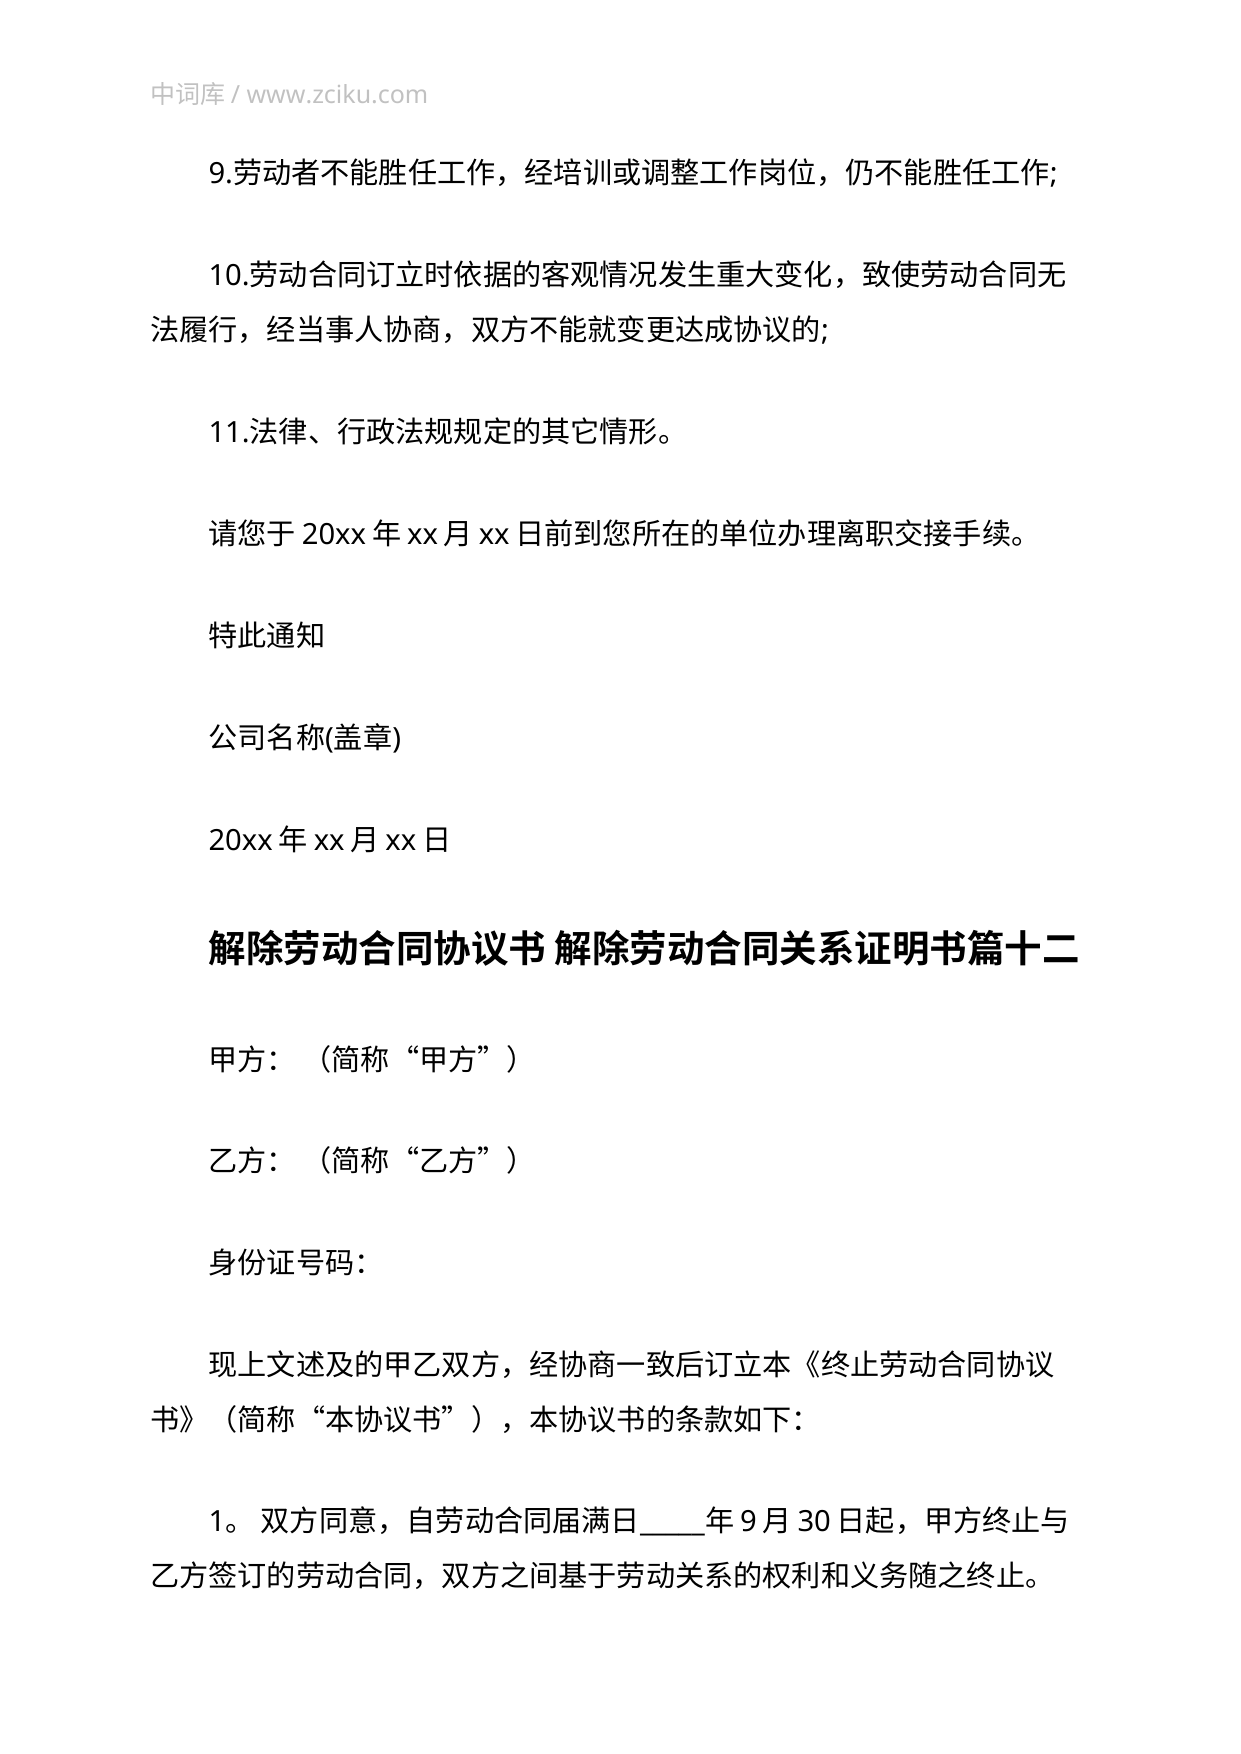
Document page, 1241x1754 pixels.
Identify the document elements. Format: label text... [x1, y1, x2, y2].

text 乙方： （简称“乙方”） [150, 1138, 1090, 1180]
text 甲方： （简称“甲方”） [150, 1036, 1090, 1078]
text 身份证号码： [150, 1239, 1090, 1282]
text 解除劳动合同协议书 解除劳动合同关系证明书篇十二 [150, 919, 1090, 973]
text 特此通知 [150, 613, 1090, 655]
text 1。 双方同意，自劳动合同届满日_____年9月30日起，甲方终止与乙方签订的劳动合同，双方之间基于劳动关系的权利和义务随之终止。 [150, 1498, 1090, 1595]
text 请您于20xx年xx月xx日前到您所在的单位办理离职交接手续。 [150, 511, 1090, 553]
text 现上文述及的甲乙双方，经协商一致后订立本《终止劳动合同协议书》（简称“本协议书”），本协议书的条款如下： [150, 1341, 1090, 1438]
text 9.劳动者不能胜任工作，经培训或调整工作岗位，仍不能胜任工作; [150, 150, 1090, 192]
text 公司名称(盖章) [150, 715, 1090, 757]
text 11.法律、行政法规规定的其它情形。 [150, 409, 1090, 451]
text 20xx年xx月xx日 [150, 817, 1090, 859]
text 10.劳动合同订立时依据的客观情况发生重大变化，致使劳动合同无法履行，经当事人协商，双方不能就变更达成协议的; [150, 252, 1090, 349]
